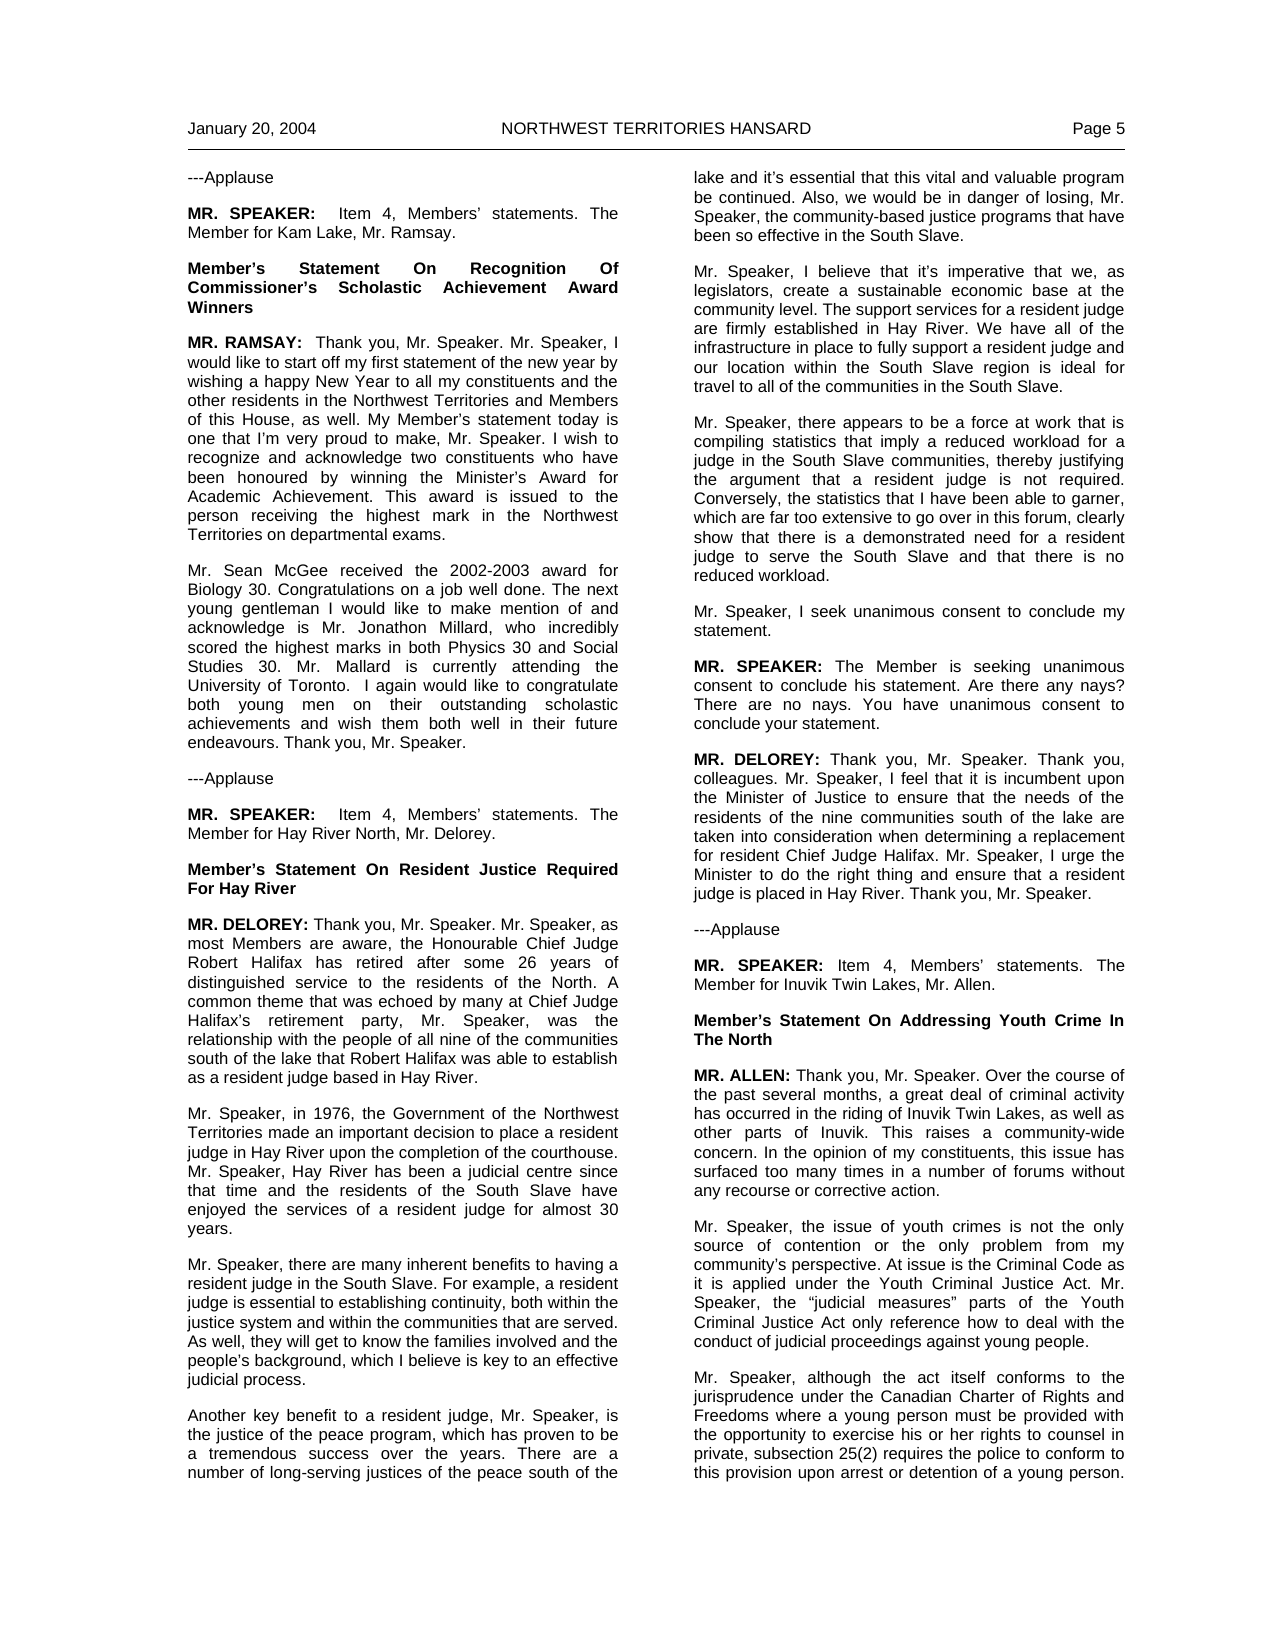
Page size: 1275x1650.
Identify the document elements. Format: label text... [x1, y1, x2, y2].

text Another key benefit to a resident judge, Mr. Speaker, is the justice of the peace program, which has proven to be a tremendous success over the years. There are a number of long-serving justices of the peace south of the lake and it’s essential that this vital and valuable program be continued. Also, we would be in danger of losing, Mr. Speaker, the community-based justice programs that have been so effective in the South Slave. [187, 1406, 619, 1482]
text MR. DELOREY: Thank you, Mr. Speaker. Thank you, colleagues. Mr. Speaker, I feel that it is incumbent upon the Minister of Justice to ensure that the needs of the residents of the nine communities south of the lake are taken into consideration when determining a replacement for resident Chief Judge Halifax. Mr. Speaker, I urge the Minister to do the right thing and ensure that a resident judge is placed in . Thank you, Mr. Speaker. [694, 750, 1125, 903]
text ---Applause [694, 920, 1125, 939]
text MR. SPEAKER: Item 4, Members’ statements. The Member for North, Mr. Delorey. [187, 805, 619, 843]
text Mr. Speaker, there are many inherent benefits to having a resident judge in the South Slave. For example, a resident judge is essential to establishing continuity, both within the justice system and within the communities that are served. As well, they will get to know the families involved and the people’s background, which I believe is key to an effective judicial process. [187, 1255, 619, 1389]
text Mr. Speaker, I believe that it’s imperative that we, as legislators, create a sustainable economic base at the community level. The support services for a resident judge are firmly established in . We have all of the infrastructure in place to fully support a resident judge and our location within the South Slave region is ideal for travel to all of the communities in the South Slave. [694, 262, 1125, 396]
text ---Applause [187, 168, 619, 187]
text MR. SPEAKER: Item 4, Members’ statements. The Member for , Mr. Allen. [694, 956, 1125, 994]
text ---Applause [187, 769, 619, 788]
subtitle Member’s Statement On Addressing Youth Crime In The North [694, 1011, 1125, 1049]
text Another key benefit to a resident judge, Mr. Speaker, is the justice of the peace program, which has proven to be a tremendous success over the years. There are a number of long-serving justices of the peace south of the lake and it’s essential that this vital and valuable program be continued. Also, we would be in danger of losing, Mr. Speaker, the community-based justice programs that have been so effective in the South Slave. [694, 168, 1125, 245]
text Mr. Sean McGee received the 2002-2003 award for Biology 30. Congratulations on a job well done. The next young gentleman I would like to make mention of and acknowledge is Mr. Jonathon Millard, who incredibly scored the highest marks in both Physics 30 and Social Studies 30. Mr. Mallard is currently attending the . I again would like to congratulate both young men on their outstanding scholastic achievements and wish them both well in their future endeavours. Thank you, Mr. Speaker. [187, 561, 619, 752]
text MR. RAMSAY: Thank you, Mr. Speaker. Mr. Speaker, I would like to start off my first statement of the new year by wishing a happy New Year to all my constituents and the other residents in the and Members of this House, as well. My Member’s statement today is one that I’m very proud to make, Mr. Speaker. I wish to recognize and acknowledge two constituents who have been honoured by winning the Minister’s Award for Academic Achievement. This award is issued to the person receiving the highest mark in the on departmental exams. [187, 333, 619, 544]
text Mr. Speaker, there appears to be a force at work that is compiling statistics that imply a reduced workload for a judge in the South Slave communities, thereby justifying the argument that a resident judge is not required. Conversely, the statistics that I have been able to garner, which are far too extensive to go over in this forum, clearly show that there is a demonstrated need for a resident judge to serve the South Slave and that there is no reduced workload. [694, 412, 1125, 585]
text MR. DELOREY: Thank you, Mr. Speaker. Mr. Speaker, as most Members are aware, the Honourable Chief Judge Robert Halifax has retired after some 26 years of distinguished service to the residents of the North. A common theme that was echoed by many at Chief Judge Halifax’s retirement party, Mr. Speaker, was the relationship with the people of all nine of the communities south of the lake that Robert Halifax was able to establish as a resident judge based in . [187, 915, 619, 1087]
text Mr. Speaker, in 1976, the Government of the made an important decision to place a resident judge in upon the completion of the courthouse. Mr. Speaker, has been a judicial centre since that time and the residents of the South Slave have enjoyed the services of a resident judge for almost 30 years. [187, 1104, 619, 1238]
subtitle Member’s Statement On Resident Justice Required For Hay River [187, 860, 619, 898]
text MR. SPEAKER: Item 4, Members’ statements. The Member for , Mr. Ramsay. [187, 204, 619, 242]
text MR. ALLEN: Thank you, Mr. Speaker. Over the course of the past several months, a great deal of criminal activity has occurred in the riding of , as well as other parts of . This raises a community-wide concern. In the opinion of my constituents, this issue has surfaced too many times in a number of forums without any recourse or corrective action. [694, 1066, 1125, 1200]
text Mr. Speaker, the issue of youth crimes is not the only source of contention or the only problem from my community’s perspective. At issue is the Criminal Code as it is applied under the Youth Criminal Justice Act. Mr. Speaker, the “judicial measures” parts of the Youth Criminal Justice Act only reference how to deal with the conduct of judicial proceedings against young people. [694, 1217, 1125, 1351]
text Mr. Speaker, I seek unanimous consent to conclude my statement. [694, 602, 1125, 640]
text MR. SPEAKER: The Member is seeking unanimous consent to conclude his statement. Are there any nays? There are no nays. You have unanimous consent to conclude your statement. [694, 657, 1125, 733]
subtitle Member’s Statement On Recognition Of Commissioner’s Scholastic Achievement Award Winners [187, 259, 619, 317]
